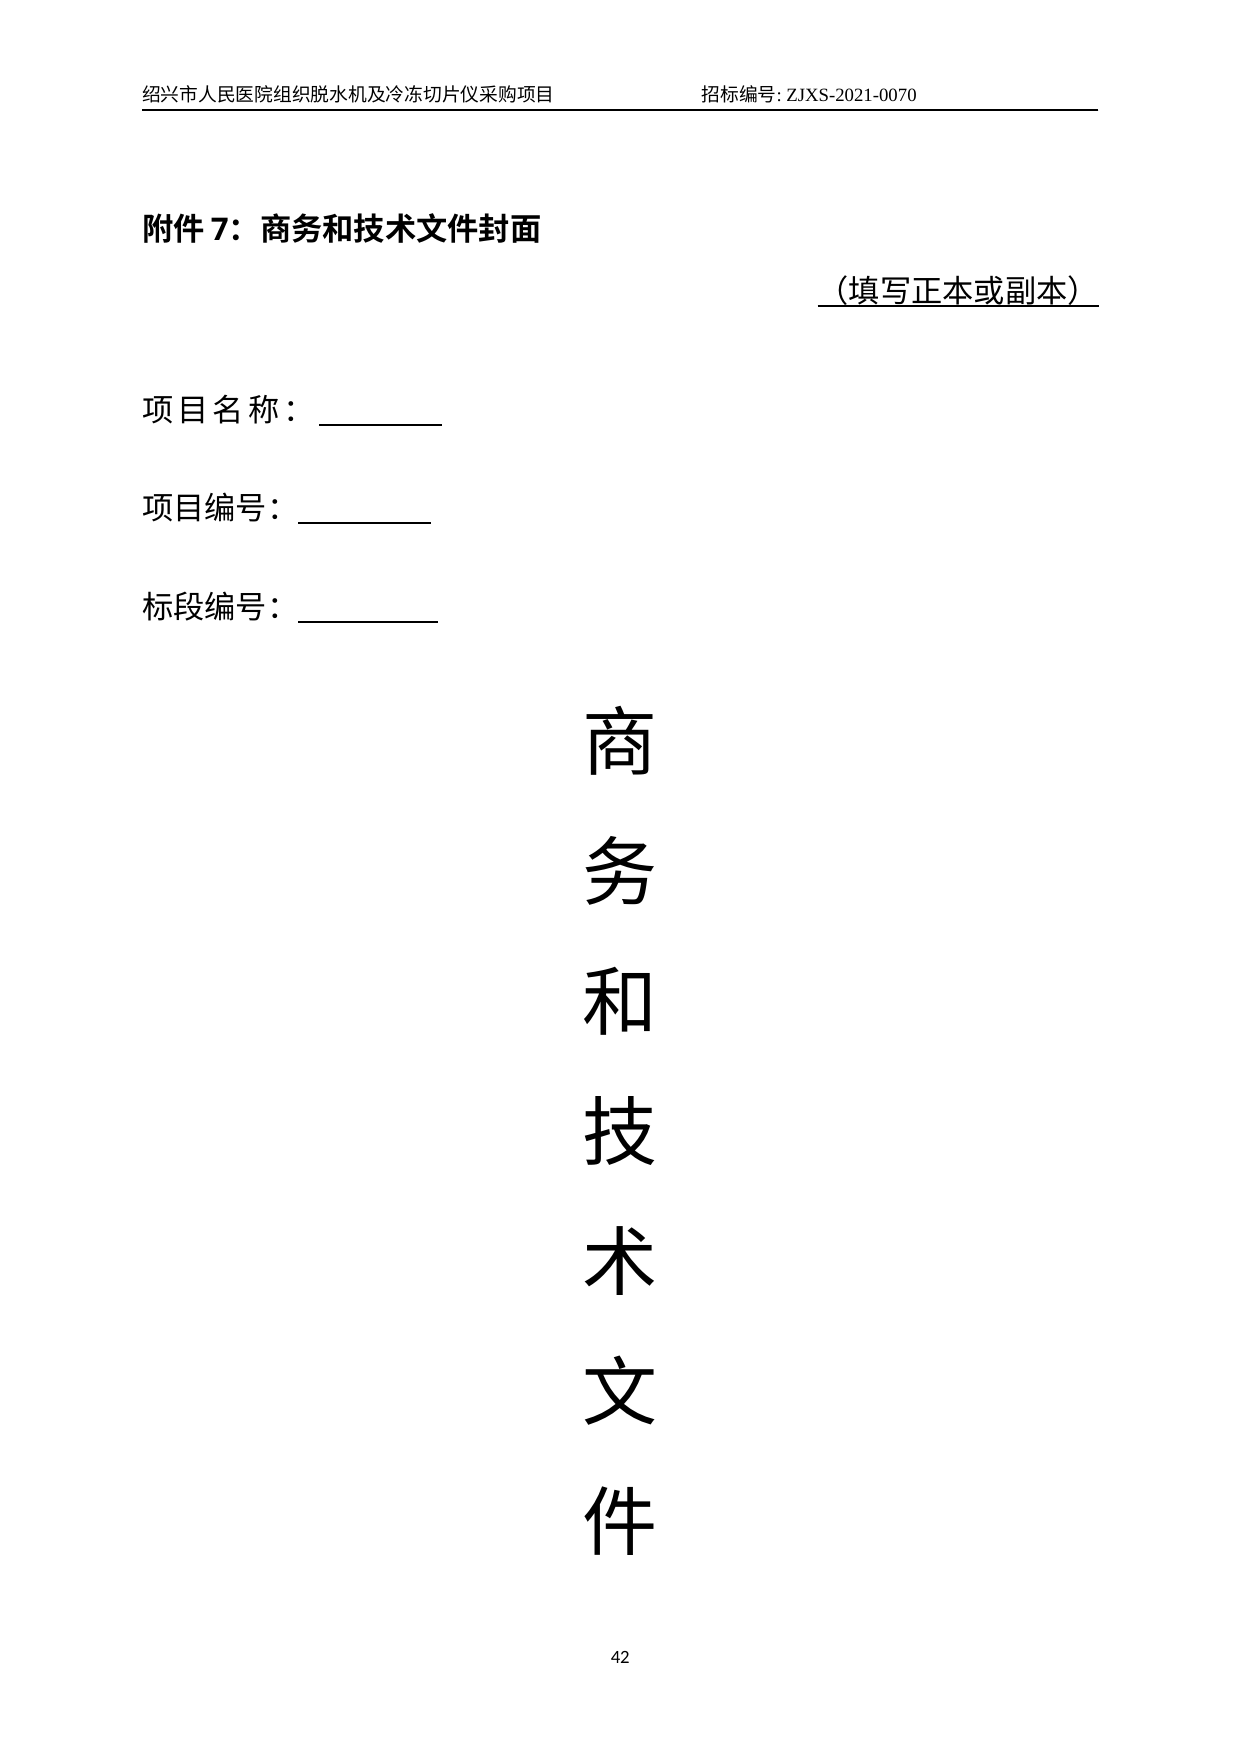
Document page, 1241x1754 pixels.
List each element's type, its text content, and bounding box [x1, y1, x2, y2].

text 技 [142, 1062, 1098, 1192]
text 件 [142, 1452, 1098, 1582]
text 务 [142, 802, 1098, 932]
text 术 [142, 1192, 1098, 1322]
text 标段编号： [142, 572, 1098, 637]
text 项目编号： [142, 473, 1098, 538]
text （填写正本或副本） [142, 266, 1098, 311]
text 附件7：商务和技术文件封面 [142, 204, 1098, 250]
text 商 [142, 672, 1098, 802]
text 项目名称： [142, 376, 1110, 441]
text 文 [142, 1322, 1098, 1452]
text 和 [142, 932, 1098, 1062]
